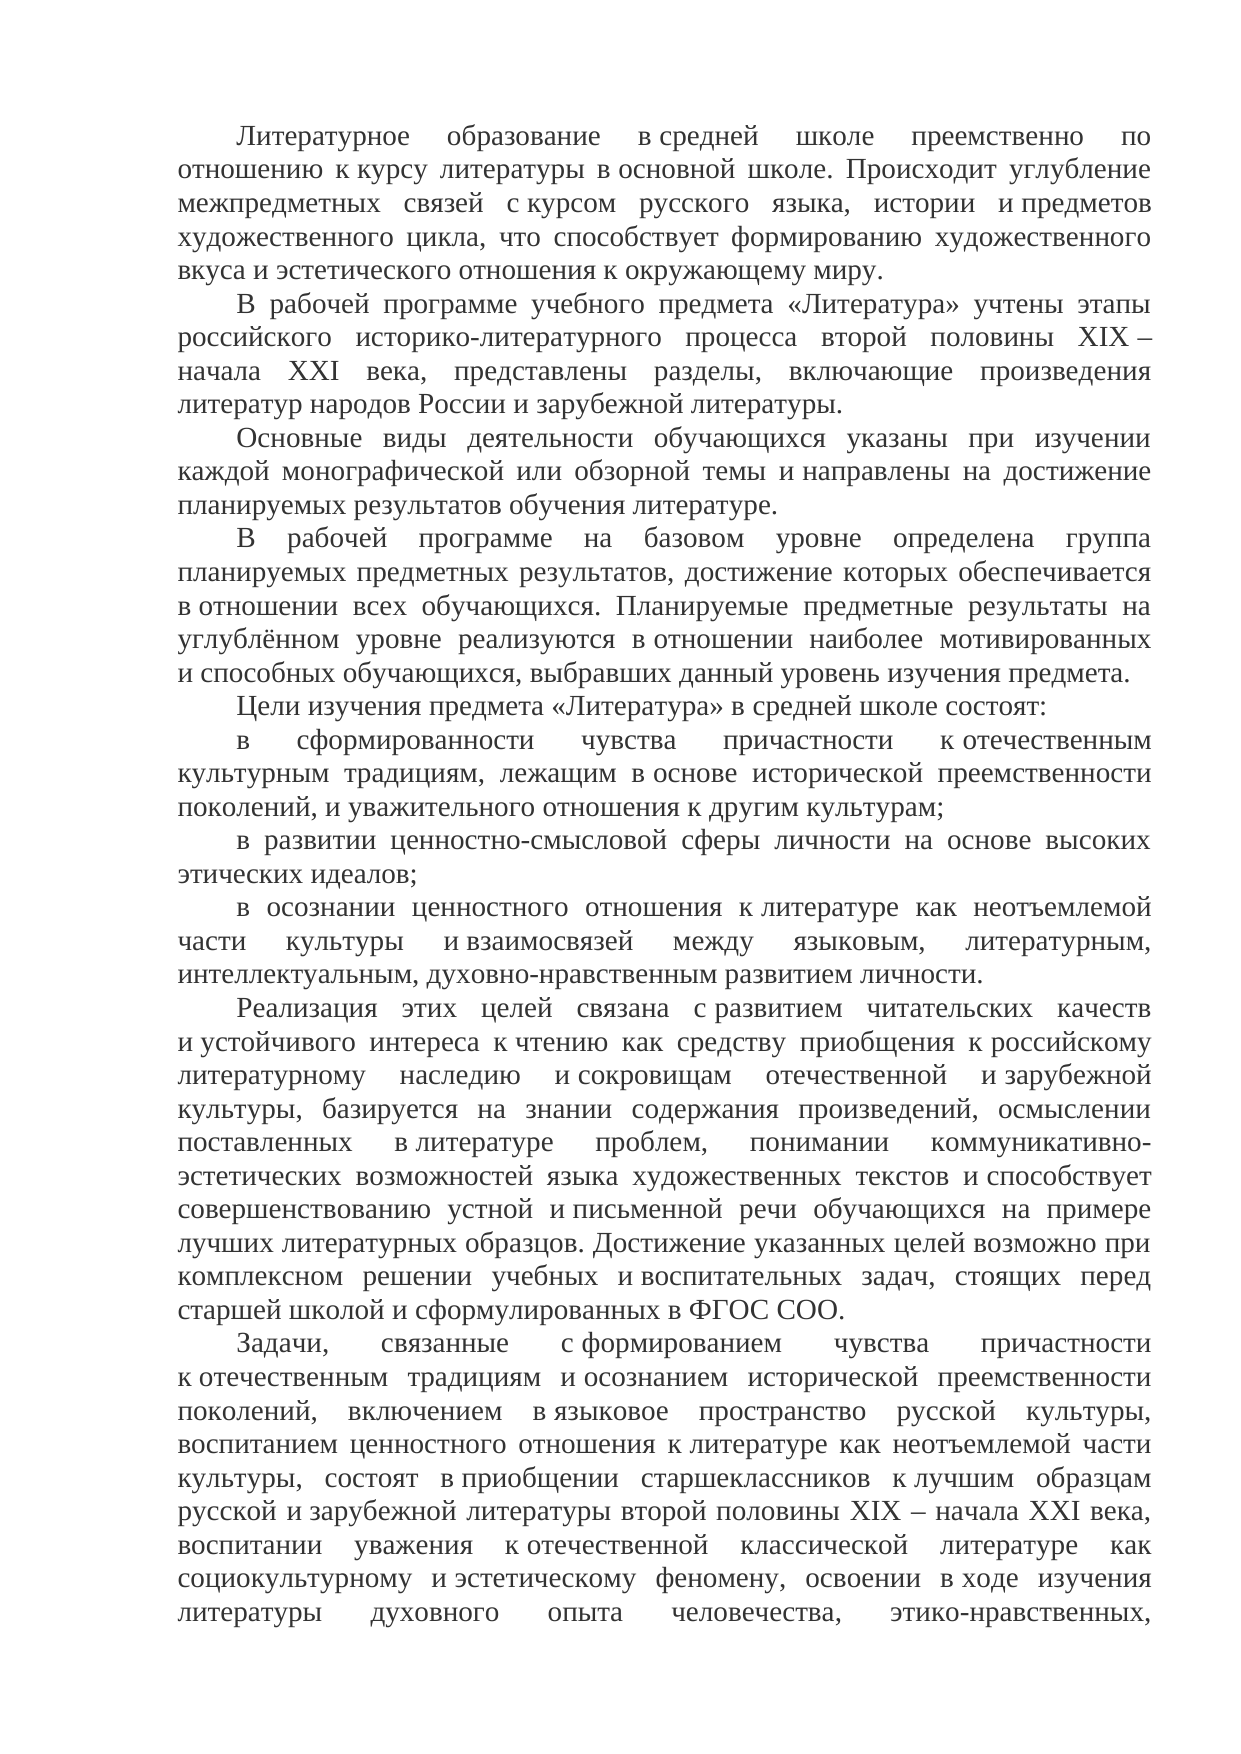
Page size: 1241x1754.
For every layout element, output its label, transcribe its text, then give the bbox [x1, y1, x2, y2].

text Цели изучения предмета «Литература» в средней школе состоят: [177, 688, 1152, 722]
text в осознании ценностного отношения к литературе как неотъемлемой части культуры и взаимосвязей между языковым, литературным, интеллектуальным, духовно-нравственным развитием личности. [177, 889, 1152, 990]
text Реализация этих целей связана с развитием читательских качеств и устойчивого интереса к чтению как средству приобщения к российскому литературному наследию и сокровищам отечественной и зарубежной культуры, базируется на знании содержания произведений, осмыслении поставленных в литературе проблем, понимании коммуникативно-эстетических возможностей языка художественных текстов и способствует совершенствованию устной и письменной речи обучающихся на примере лучших литературных образцов. Достижение указанных целей возможно при комплексном решении учебных и воспитательных задач, стоящих перед старшей школой и сформулированных в ФГОС СОО. [177, 990, 1152, 1326]
text Литературное образование в средней школе преемственно по отношению к курсу литературы в основной школе. Происходит углубление межпредметных связей с курсом русского языка, истории и предметов художественного цикла, что способствует формированию художественного вкуса и эстетического отношения к окружающему миру. [177, 118, 1152, 286]
text в сформированности чувства причастности к отечественным культурным традициям, лежащим в основе исторической преемственности поколений, и уважительного отношения к другим культурам; [177, 722, 1152, 822]
text в развитии ценностно-смысловой сферы личности на основе высоких этических идеалов; [177, 822, 1152, 889]
text В рабочей программе на базовом уровне определена группа планируемых предметных результатов, достижение которых обеспечивается в отношении всех обучающихся. Планируемые предметные результаты на углублённом уровне реализуются в отношении наиболее мотивированных и способных обучающихся, выбравших данный уровень изучения предмета. [177, 521, 1152, 688]
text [177, 1326, 1152, 1627]
text Основные виды деятельности обучающихся указаны при изучении каждой монографической или обзорной темы и направлены на достижение планируемых результатов обучения литературе. [177, 420, 1152, 521]
text В рабочей программе учебного предмета «Литература» учтены этапы российского историко-литературного процесса второй половины ХIХ – начала ХХI века, представлены разделы, включающие произведения литератур народов России и зарубежной литературы. [177, 286, 1152, 420]
